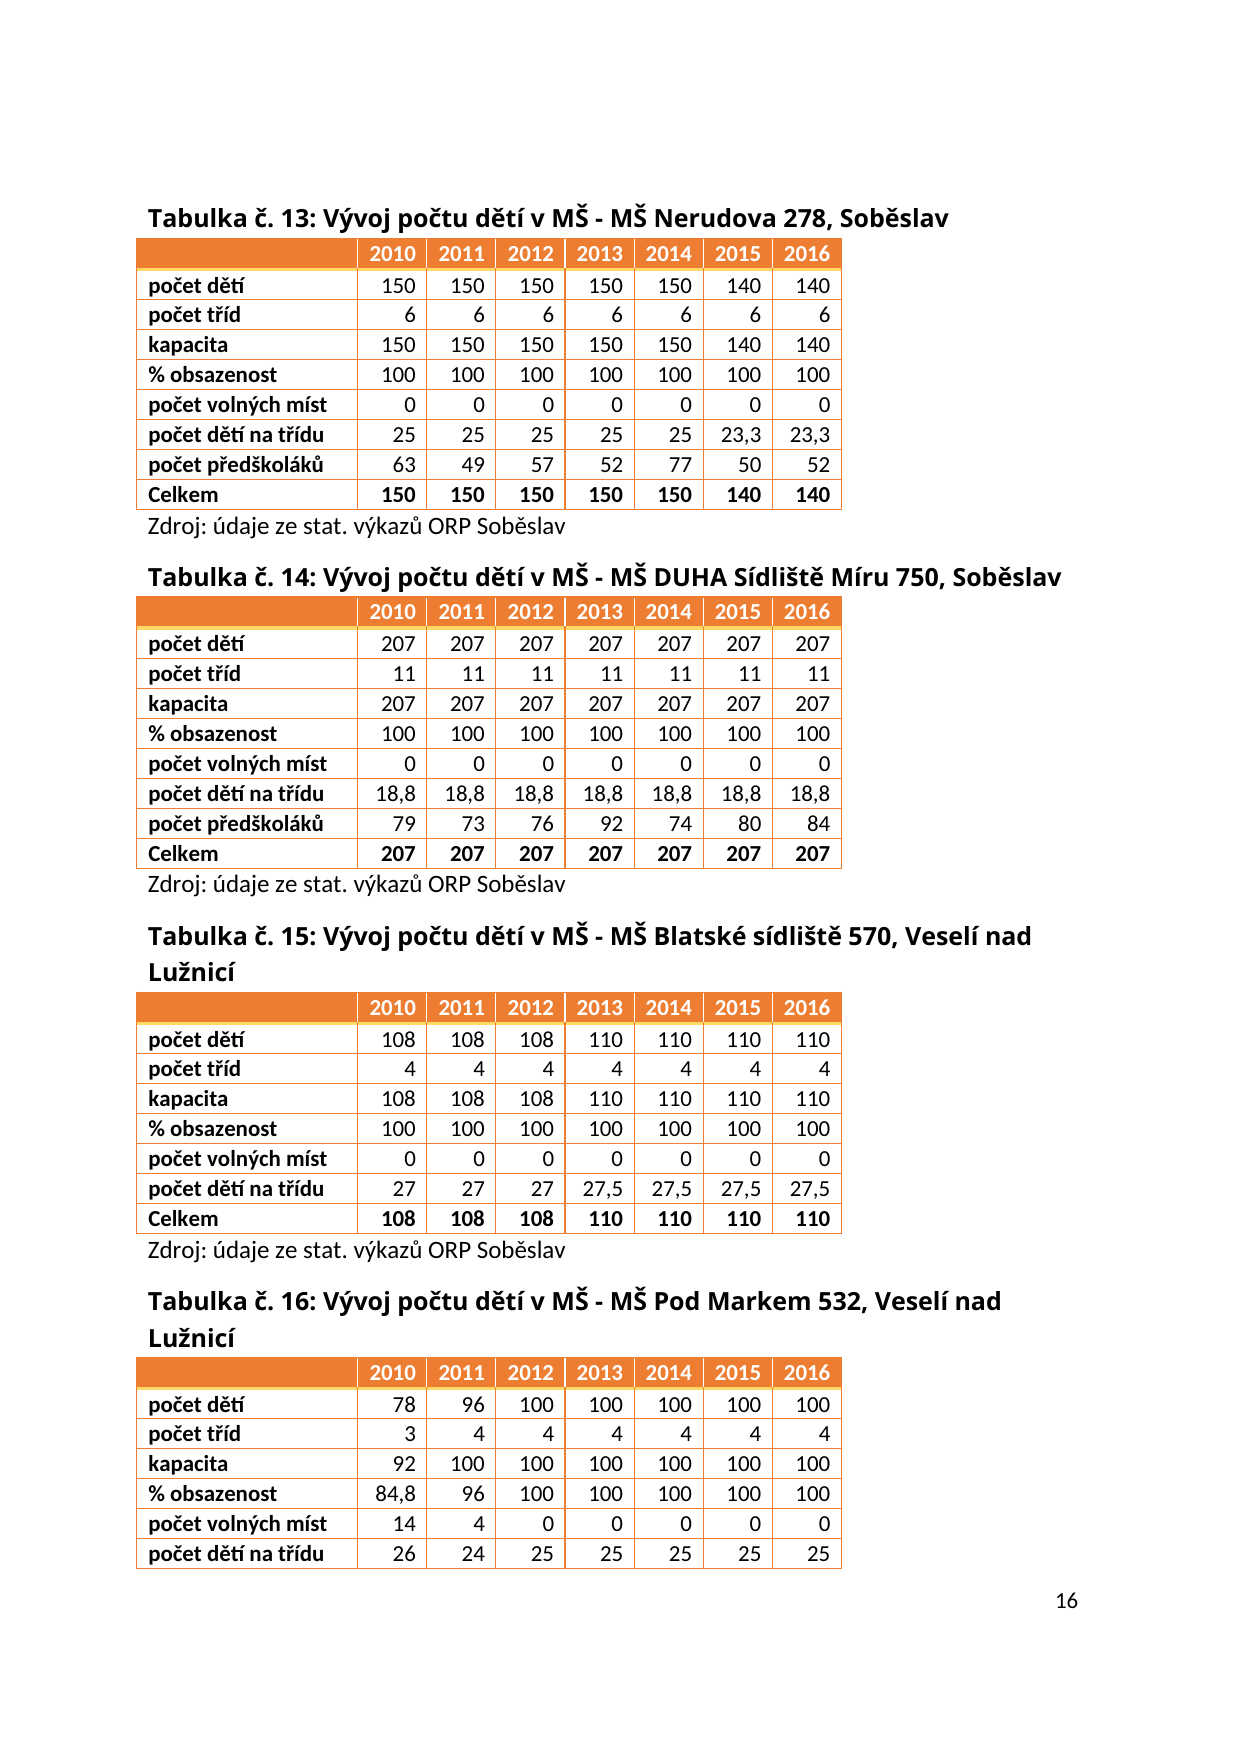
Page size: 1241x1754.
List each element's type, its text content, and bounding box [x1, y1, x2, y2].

table_cell 18,8 [496, 779, 564, 808]
table_cell počet volných míst [137, 1144, 357, 1173]
table_cell 110 [566, 1025, 634, 1053]
subtitle Tabulka č. 15: Vývoj počtu dětí v MŠ - MŠ Blatské sídliště 570, Veselí nad Lužnicí [148, 918, 1078, 989]
table_cell 108 [358, 1084, 426, 1113]
table_cell 6 [358, 300, 426, 329]
table_cell 4 [566, 1419, 634, 1448]
table_cell 100 [566, 719, 634, 748]
table_cell 18,8 [773, 779, 841, 808]
table_header [137, 1358, 357, 1387]
table_cell počet tříd [137, 1419, 357, 1448]
table_header 2014 [635, 239, 703, 268]
table_cell 100 [635, 360, 703, 389]
table_cell 100 [358, 360, 426, 389]
table_cell 100 [496, 719, 564, 748]
table_cell 100 [358, 719, 426, 748]
table_cell 108 [427, 1084, 495, 1113]
table_cell 100 [635, 1449, 703, 1478]
table_cell 18,8 [566, 779, 634, 808]
table_cell 96 [427, 1390, 495, 1418]
table_cell 207 [358, 689, 426, 718]
table_cell 11 [427, 659, 495, 688]
table_header 2010 [358, 239, 426, 268]
table_cell 150 [358, 330, 426, 359]
table_cell 207 [358, 839, 426, 868]
table_cell 18,8 [427, 779, 495, 808]
table_cell % obsazenost [137, 1114, 357, 1143]
table_cell 110 [773, 1025, 841, 1053]
table_cell 6 [704, 300, 772, 329]
table_cell 207 [566, 839, 634, 868]
table_cell 73 [427, 809, 495, 838]
table_cell 76 [496, 809, 564, 838]
table_cell 11 [773, 659, 841, 688]
table_header 2014 [635, 993, 703, 1022]
table_cell 207 [566, 689, 634, 718]
table_cell 108 [496, 1204, 564, 1233]
table_header [137, 993, 357, 1022]
table_cell 100 [496, 360, 564, 389]
table_cell 150 [427, 271, 495, 299]
table_cell 25 [635, 420, 703, 449]
table_cell 14 [358, 1509, 426, 1538]
table_cell 100 [635, 1390, 703, 1418]
table_cell 100 [704, 1449, 772, 1478]
table_header 2013 [566, 239, 634, 268]
table_cell 0 [566, 749, 634, 778]
table_cell 11 [496, 659, 564, 688]
table_cell 100 [635, 1114, 703, 1143]
table_cell 110 [635, 1204, 703, 1233]
table_cell 0 [773, 1144, 841, 1173]
table_cell 11 [704, 659, 772, 688]
table_cell 4 [704, 1419, 772, 1448]
table_header 2012 [496, 239, 564, 268]
table_cell 6 [635, 300, 703, 329]
table_cell 207 [773, 630, 841, 658]
table_header 2015 [704, 239, 772, 268]
table_cell 150 [566, 271, 634, 299]
table_cell 207 [635, 839, 703, 868]
table_cell 100 [566, 360, 634, 389]
table_cell 84,8 [358, 1479, 426, 1508]
table_cell 4 [635, 1419, 703, 1448]
table_cell 23,3 [704, 420, 772, 449]
table_cell 63 [358, 450, 426, 479]
table_header 2011 [427, 239, 495, 268]
table_cell 100 [635, 719, 703, 748]
table_cell 0 [566, 1144, 634, 1173]
table_cell počet dětí na třídu [137, 420, 357, 449]
table_cell 11 [635, 659, 703, 688]
table_cell 100 [496, 1449, 564, 1478]
table_cell 18,8 [704, 779, 772, 808]
table_cell 0 [358, 1144, 426, 1173]
table_cell 100 [427, 1449, 495, 1478]
table_cell 96 [427, 1479, 495, 1508]
table_cell 50 [704, 450, 772, 479]
table_cell počet dětí na třídu [137, 1174, 357, 1203]
table_cell 6 [773, 300, 841, 329]
table_cell 108 [358, 1204, 426, 1233]
table_cell 110 [635, 1025, 703, 1053]
table_cell 26 [358, 1539, 426, 1568]
table_cell 27,5 [773, 1174, 841, 1203]
table_cell 207 [496, 689, 564, 718]
table_cell 80 [704, 809, 772, 838]
table_cell 25 [773, 1539, 841, 1568]
table_cell 4 [773, 1419, 841, 1448]
table_cell 25 [427, 420, 495, 449]
table_cell 0 [635, 749, 703, 778]
table_cell 0 [358, 749, 426, 778]
table_header 2013 [566, 993, 634, 1022]
table_cell 110 [566, 1084, 634, 1113]
table_cell 100 [427, 1114, 495, 1143]
table_cell 100 [773, 719, 841, 748]
table_cell 100 [496, 1390, 564, 1418]
table_cell 4 [427, 1509, 495, 1538]
table_cell počet volných míst [137, 390, 357, 419]
table_cell 0 [566, 1509, 634, 1538]
table_cell Celkem [137, 1204, 357, 1233]
table_cell 0 [566, 390, 634, 419]
table_cell 4 [427, 1419, 495, 1448]
table_header 2010 [358, 1358, 426, 1387]
table_cell 140 [704, 480, 772, 509]
table_cell 207 [635, 630, 703, 658]
table_cell 140 [704, 330, 772, 359]
table_cell 18,8 [358, 779, 426, 808]
table_cell 0 [704, 1509, 772, 1538]
table_cell 25 [496, 1539, 564, 1568]
table_cell 150 [566, 480, 634, 509]
table_header 2014 [635, 1358, 703, 1387]
table_cell 27,5 [635, 1174, 703, 1203]
table_header [137, 239, 357, 268]
table_cell 108 [496, 1084, 564, 1113]
table_cell 100 [427, 360, 495, 389]
table_cell % obsazenost [137, 360, 357, 389]
table_cell 49 [427, 450, 495, 479]
table_cell počet předškoláků [137, 809, 357, 838]
table_cell 207 [773, 689, 841, 718]
table_cell 150 [496, 480, 564, 509]
table_header 2016 [773, 1358, 841, 1387]
table_cell počet dětí na třídu [137, 779, 357, 808]
table_cell % obsazenost [137, 719, 357, 748]
table_cell 108 [427, 1025, 495, 1053]
table_cell 6 [566, 300, 634, 329]
table_cell 207 [496, 839, 564, 868]
table_cell 150 [496, 330, 564, 359]
table_cell 150 [635, 480, 703, 509]
table_cell 140 [704, 271, 772, 299]
table_cell kapacita [137, 1449, 357, 1478]
table_cell 92 [358, 1449, 426, 1478]
table_cell počet dětí [137, 1025, 357, 1053]
table_cell 150 [358, 271, 426, 299]
table_cell 0 [358, 390, 426, 419]
table_cell 207 [635, 689, 703, 718]
table_cell 18,8 [635, 779, 703, 808]
table_cell 4 [427, 1054, 495, 1083]
table_cell 25 [496, 420, 564, 449]
table_cell 100 [635, 1479, 703, 1508]
subtitle Tabulka č. 13: Vývoj počtu dětí v MŠ - MŠ Nerudova 278, Soběslav [148, 201, 1078, 235]
table_cell 0 [773, 749, 841, 778]
table_cell 11 [566, 659, 634, 688]
table_cell 27 [358, 1174, 426, 1203]
table_cell 100 [566, 1114, 634, 1143]
table_cell 100 [566, 1479, 634, 1508]
table_cell 4 [358, 1054, 426, 1083]
table_cell 74 [635, 809, 703, 838]
table_cell 0 [427, 1144, 495, 1173]
table_cell počet dětí na třídu [137, 1539, 357, 1568]
table_header 2015 [704, 993, 772, 1022]
table_cell 4 [496, 1419, 564, 1448]
table_cell 4 [496, 1054, 564, 1083]
table_cell 100 [704, 719, 772, 748]
table_cell 207 [704, 839, 772, 868]
table_cell 79 [358, 809, 426, 838]
table_cell 0 [427, 749, 495, 778]
table_cell 100 [704, 1114, 772, 1143]
table_cell 0 [496, 749, 564, 778]
table_cell 207 [427, 839, 495, 868]
table_cell 110 [704, 1084, 772, 1113]
text Zdroj: údaje ze stat. výkazů ORP Soběslav [148, 869, 1078, 899]
table_cell Celkem [137, 480, 357, 509]
table_cell počet volných míst [137, 1509, 357, 1538]
table_cell počet dětí [137, 271, 357, 299]
table_header 2013 [566, 598, 634, 626]
table_cell 25 [566, 1539, 634, 1568]
table_cell 92 [566, 809, 634, 838]
table_cell Celkem [137, 839, 357, 868]
table_cell 100 [773, 1449, 841, 1478]
table_cell 140 [773, 330, 841, 359]
table_cell 0 [496, 390, 564, 419]
table_cell 100 [773, 1114, 841, 1143]
table_cell 0 [704, 749, 772, 778]
table_header 2014 [635, 598, 703, 626]
table_cell počet dětí [137, 1390, 357, 1418]
table_cell 110 [566, 1204, 634, 1233]
table_cell kapacita [137, 1084, 357, 1113]
table_cell 11 [358, 659, 426, 688]
table_cell 100 [773, 1479, 841, 1508]
table_cell % obsazenost [137, 1479, 357, 1508]
table_cell 100 [704, 360, 772, 389]
table_cell 150 [496, 271, 564, 299]
table_cell 100 [704, 1390, 772, 1418]
table_cell 150 [566, 330, 634, 359]
table_cell 100 [566, 1390, 634, 1418]
table_cell kapacita [137, 330, 357, 359]
subtitle Tabulka č. 16: Vývoj počtu dětí v MŠ - MŠ Pod Markem 532, Veselí nad Lužnicí [148, 1283, 1078, 1354]
table_header 2012 [496, 1358, 564, 1387]
table_cell 6 [427, 300, 495, 329]
table_cell 52 [566, 450, 634, 479]
table_header 2012 [496, 598, 564, 626]
table_cell 100 [704, 1479, 772, 1508]
table_cell 100 [566, 1449, 634, 1478]
table_cell 77 [635, 450, 703, 479]
table_cell 0 [773, 390, 841, 419]
table_header 2016 [773, 598, 841, 626]
table_cell 150 [427, 480, 495, 509]
table_header [137, 598, 357, 626]
table_cell 150 [635, 271, 703, 299]
table_cell 3 [358, 1419, 426, 1448]
table_cell počet volných míst [137, 749, 357, 778]
table_cell 108 [427, 1204, 495, 1233]
table_cell 0 [704, 390, 772, 419]
table_cell 140 [773, 271, 841, 299]
table_cell 207 [704, 630, 772, 658]
table_cell 108 [358, 1025, 426, 1053]
table_cell 110 [635, 1084, 703, 1113]
table_cell 27,5 [566, 1174, 634, 1203]
table_cell 0 [496, 1509, 564, 1538]
table_cell 100 [496, 1114, 564, 1143]
table_cell 27 [427, 1174, 495, 1203]
table_cell kapacita [137, 689, 357, 718]
table_header 2011 [427, 598, 495, 626]
table_cell 110 [773, 1084, 841, 1113]
table_cell 23,3 [773, 420, 841, 449]
table_cell počet dětí [137, 630, 357, 658]
table_cell 207 [566, 630, 634, 658]
table_cell 207 [773, 839, 841, 868]
table_cell 150 [635, 330, 703, 359]
table_cell 84 [773, 809, 841, 838]
table_cell 0 [635, 390, 703, 419]
table_header 2016 [773, 239, 841, 268]
table_header 2013 [566, 1358, 634, 1387]
table_header 2010 [358, 993, 426, 1022]
table_cell 25 [635, 1539, 703, 1568]
table_cell 4 [635, 1054, 703, 1083]
text Zdroj: údaje ze stat. výkazů ORP Soběslav [148, 510, 1078, 541]
table_cell 110 [773, 1204, 841, 1233]
table_cell 57 [496, 450, 564, 479]
table_cell 207 [358, 630, 426, 658]
subtitle Tabulka č. 14: Vývoj počtu dětí v MŠ - MŠ DUHA Sídliště Míru 750, Soběslav [148, 560, 1078, 594]
table_cell 0 [704, 1144, 772, 1173]
table_cell 25 [566, 420, 634, 449]
table_cell 207 [427, 630, 495, 658]
table_cell 78 [358, 1390, 426, 1418]
table_cell počet předškoláků [137, 450, 357, 479]
table_cell 110 [704, 1025, 772, 1053]
table_cell počet tříd [137, 659, 357, 688]
table_header 2011 [427, 1358, 495, 1387]
table_cell 0 [635, 1144, 703, 1173]
table_cell 4 [566, 1054, 634, 1083]
table_cell 100 [427, 719, 495, 748]
table_cell 0 [427, 390, 495, 419]
table_cell 140 [773, 480, 841, 509]
table_cell 0 [496, 1144, 564, 1173]
table_cell 108 [496, 1025, 564, 1053]
table_cell počet tříd [137, 300, 357, 329]
table_cell 25 [704, 1539, 772, 1568]
table_cell 100 [358, 1114, 426, 1143]
table_cell 100 [773, 360, 841, 389]
table_cell 100 [496, 1479, 564, 1508]
table_cell 27 [496, 1174, 564, 1203]
table_header 2015 [704, 1358, 772, 1387]
table_cell 24 [427, 1539, 495, 1568]
table_cell 6 [496, 300, 564, 329]
table_header 2015 [704, 598, 772, 626]
table_cell 100 [773, 1390, 841, 1418]
table_cell 27,5 [704, 1174, 772, 1203]
table_header 2012 [496, 993, 564, 1022]
table_header 2010 [358, 598, 426, 626]
table_cell 4 [704, 1054, 772, 1083]
table_cell 150 [358, 480, 426, 509]
table_cell 110 [704, 1204, 772, 1233]
table_header 2011 [427, 993, 495, 1022]
table_header 2016 [773, 993, 841, 1022]
table_cell 207 [427, 689, 495, 718]
table_cell 207 [496, 630, 564, 658]
table_cell 207 [704, 689, 772, 718]
table_cell 150 [427, 330, 495, 359]
text Zdroj: údaje ze stat. výkazů ORP Soběslav [148, 1234, 1078, 1264]
table_cell 0 [773, 1509, 841, 1538]
table_cell 0 [635, 1509, 703, 1538]
table_cell počet tříd [137, 1054, 357, 1083]
table_cell 52 [773, 450, 841, 479]
table_cell 4 [773, 1054, 841, 1083]
table_cell 25 [358, 420, 426, 449]
